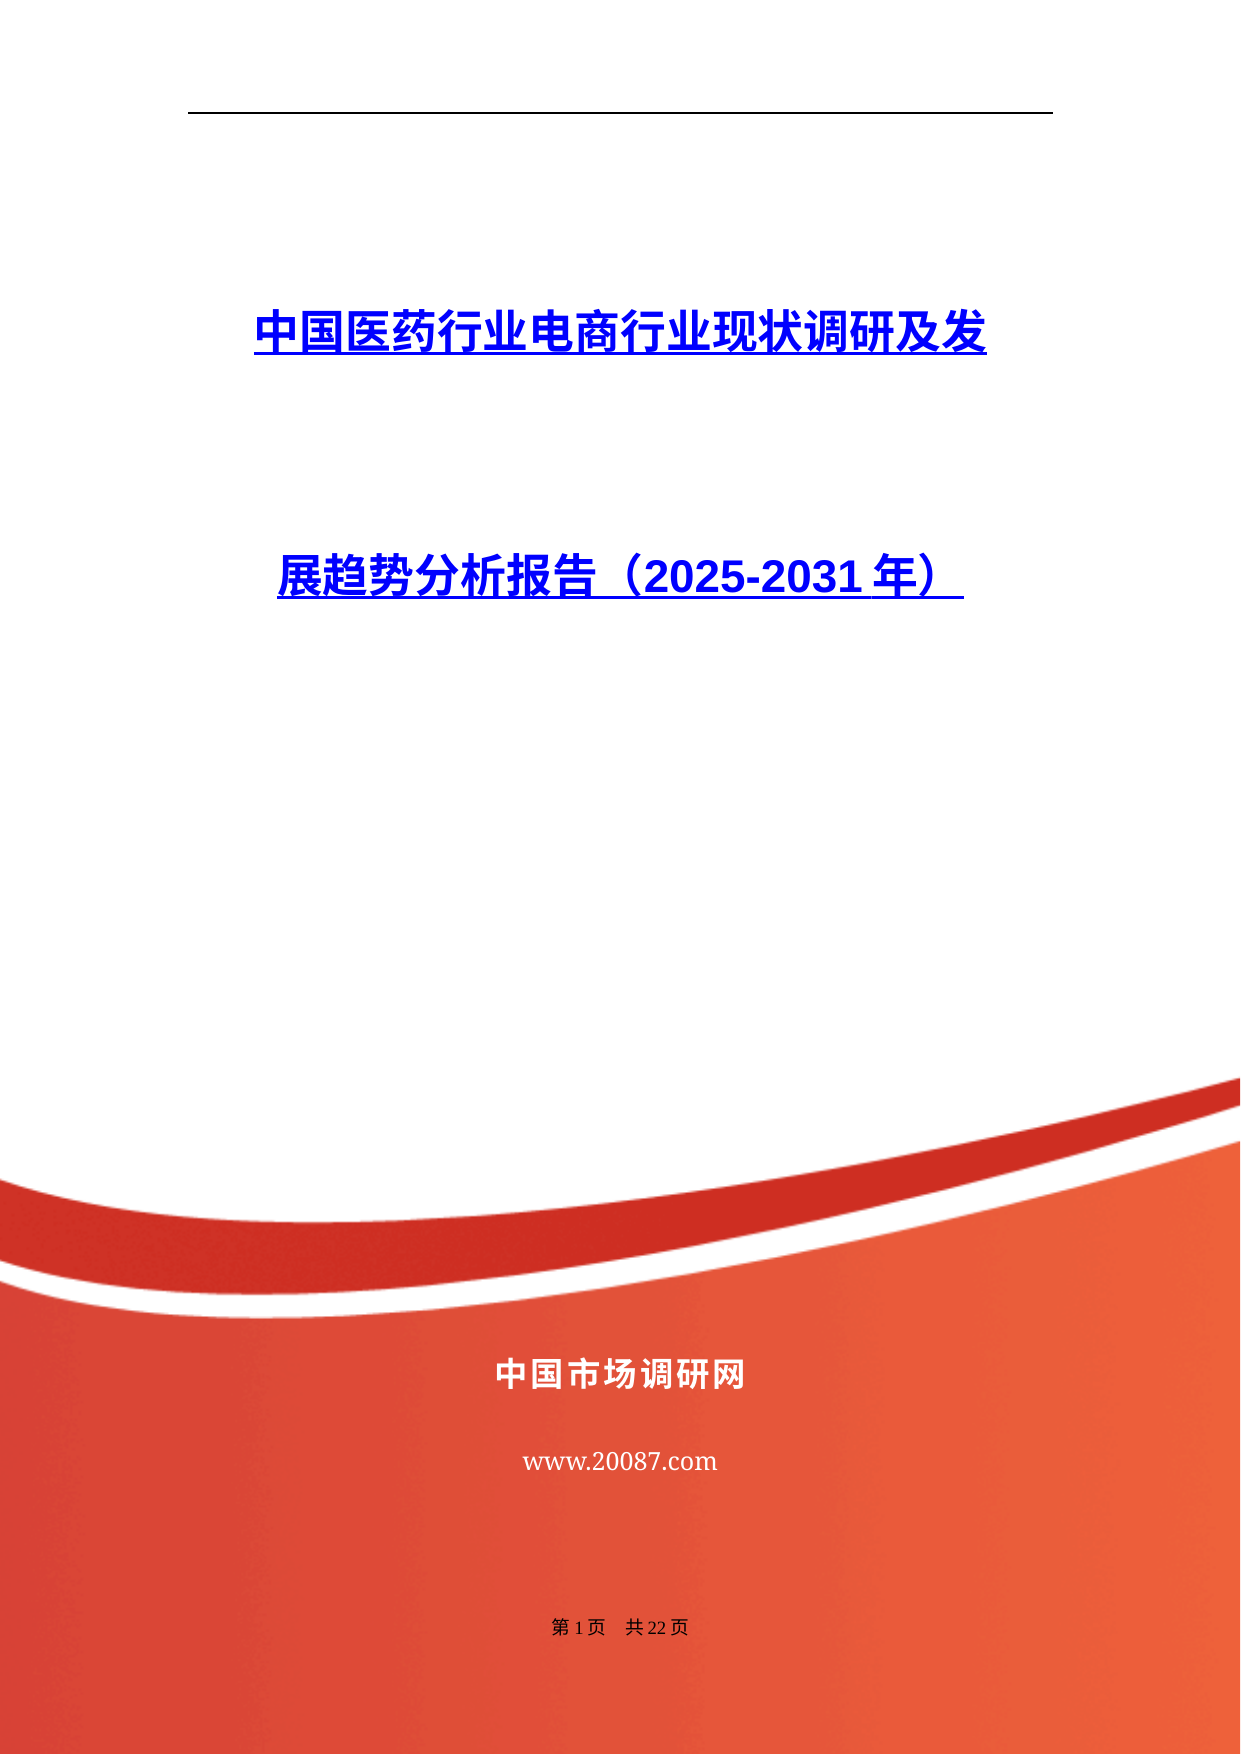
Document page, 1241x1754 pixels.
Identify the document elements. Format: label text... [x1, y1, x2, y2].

picture [0, 1006, 1241, 1754]
subtitle 中国市场调研网 [187, 1339, 1053, 1404]
table_header 中国医药行业电商行业现状调研及发展趋势分析报告（2025-2031年） [188, 207, 1053, 773]
text www.20087.com [187, 1428, 1053, 1493]
